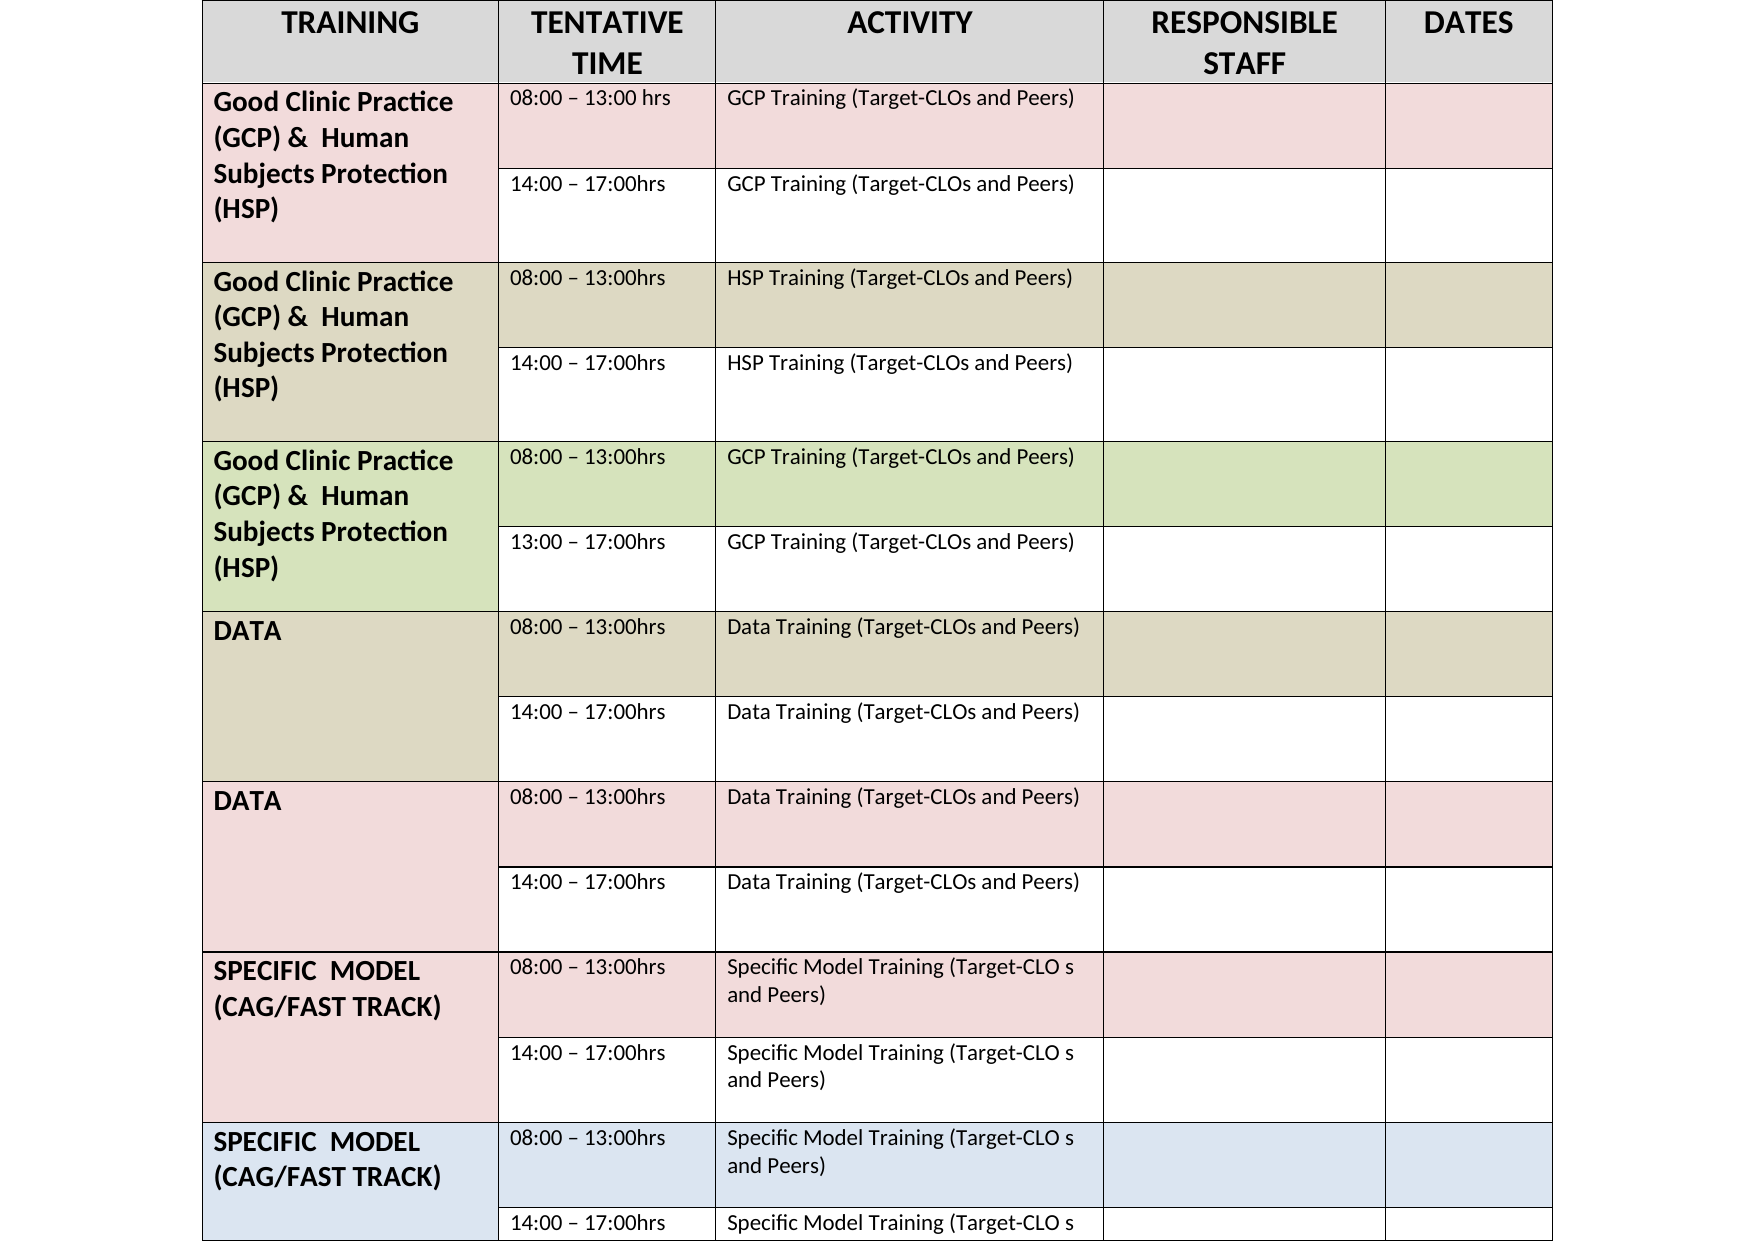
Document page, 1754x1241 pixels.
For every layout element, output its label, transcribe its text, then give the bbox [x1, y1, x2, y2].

table_cell 14:00 – 17:00hrs [499, 1038, 715, 1122]
table_header RESPONSIBLE STAFF [1104, 1, 1385, 82]
table_cell [1386, 1208, 1552, 1240]
table_cell [1386, 348, 1552, 441]
table_cell [1386, 169, 1552, 262]
table_cell 08:00 – 13:00hrs [499, 442, 715, 526]
table_cell [1104, 782, 1385, 866]
table_cell [1386, 1123, 1552, 1207]
table_cell [1104, 1208, 1385, 1240]
table_cell 08:00 – 13:00 hrs [499, 84, 715, 168]
table_cell [1386, 263, 1552, 347]
table_cell [1104, 348, 1385, 441]
table_cell 14:00 – 17:00hrs [499, 348, 715, 441]
table_cell SPECIFIC MODEL (CAG/FAST TRACK) [203, 1123, 498, 1240]
table_cell Specific Model Training (Target-CLO s and Peers) [716, 1123, 1103, 1207]
table_cell [1386, 868, 1552, 951]
table_cell 08:00 – 13:00hrs [499, 263, 715, 347]
table_header TENTATIVE TIME [499, 1, 715, 82]
table_cell 08:00 – 13:00hrs [499, 782, 715, 866]
table_cell HSP Training (Target-CLOs and Peers) [716, 263, 1103, 347]
table_header TRAINING [203, 1, 498, 82]
table_cell [1104, 953, 1385, 1037]
table_cell HSP Training (Target-CLOs and Peers) [716, 348, 1103, 441]
table_cell Data Training (Target-CLOs and Peers) [716, 868, 1103, 951]
table_cell Specific Model Training (Target-CLO s and Peers) [716, 1038, 1103, 1122]
table_cell [1104, 442, 1385, 526]
table_cell DATA [203, 612, 498, 781]
table_cell DATA [203, 782, 498, 951]
table_cell [1386, 612, 1552, 696]
table_cell [1104, 527, 1385, 611]
table_cell Good Clinic Practice (GCP) & Human Subjects Protection (HSP) [203, 263, 498, 441]
table_header ACTIVITY [716, 1, 1103, 82]
table_cell Specific Model Training (Target-CLO s and Peers) [716, 1208, 1103, 1240]
table_header DATES [1386, 1, 1552, 82]
table_cell SPECIFIC MODEL (CAG/FAST TRACK) [203, 953, 498, 1122]
table_cell [1104, 697, 1385, 781]
table_cell [1386, 782, 1552, 866]
table_cell 14:00 – 17:00hrs [499, 1208, 715, 1240]
table_cell 13:00 – 17:00hrs [499, 527, 715, 611]
table_cell [1386, 442, 1552, 526]
table_cell GCP Training (Target-CLOs and Peers) [716, 442, 1103, 526]
table_cell Data Training (Target-CLOs and Peers) [716, 697, 1103, 781]
table_cell Specific Model Training (Target-CLO s and Peers) [716, 953, 1103, 1037]
table_cell GCP Training (Target-CLOs and Peers) [716, 169, 1103, 262]
table_cell [1386, 527, 1552, 611]
table_cell Data Training (Target-CLOs and Peers) [716, 612, 1103, 696]
table_cell Good Clinic Practice (GCP) & Human Subjects Protection (HSP) [203, 84, 498, 262]
table_cell 14:00 – 17:00hrs [499, 697, 715, 781]
table_cell [1104, 169, 1385, 262]
table_cell 14:00 – 17:00hrs [499, 169, 715, 262]
table_cell 08:00 – 13:00hrs [499, 612, 715, 696]
table_cell [1104, 1038, 1385, 1122]
table_cell 08:00 – 13:00hrs [499, 1123, 715, 1207]
table_cell [1104, 612, 1385, 696]
table_cell [1386, 1038, 1552, 1122]
table_cell [1104, 263, 1385, 347]
table_cell 14:00 – 17:00hrs [499, 868, 715, 951]
table_cell [1386, 84, 1552, 168]
table_cell [1104, 868, 1385, 951]
table_cell [1386, 697, 1552, 781]
table_cell [1104, 84, 1385, 168]
table_cell 08:00 – 13:00hrs [499, 953, 715, 1037]
table_cell Data Training (Target-CLOs and Peers) [716, 782, 1103, 866]
table_cell GCP Training (Target-CLOs and Peers) [716, 527, 1103, 611]
table_cell Good Clinic Practice (GCP) & Human Subjects Protection (HSP) [203, 442, 498, 611]
table_cell [1104, 1123, 1385, 1207]
table_cell GCP Training (Target-CLOs and Peers) [716, 84, 1103, 168]
table_cell [1386, 953, 1552, 1037]
